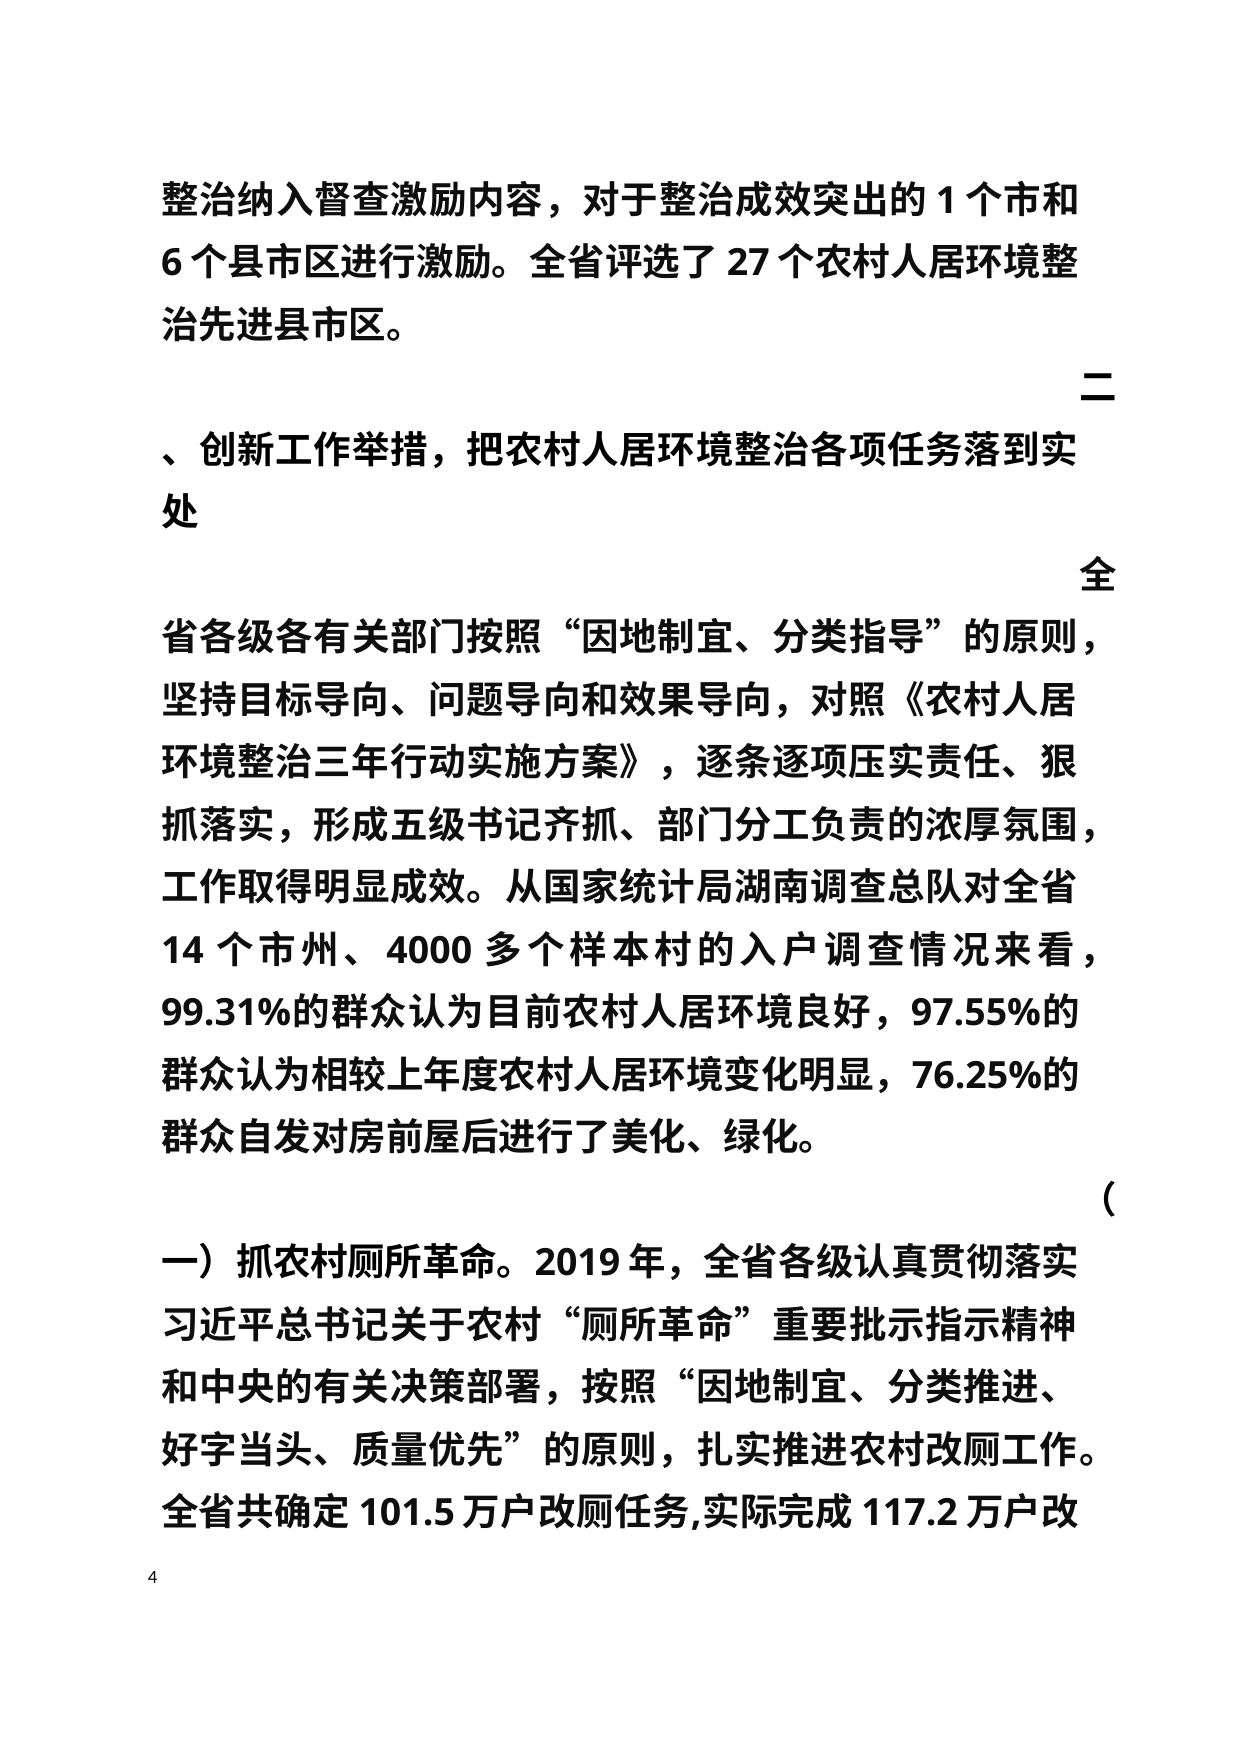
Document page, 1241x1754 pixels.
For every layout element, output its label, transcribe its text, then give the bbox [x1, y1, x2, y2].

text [161, 1163, 1079, 1538]
subtitle 二、创新工作举措，把农村人居环境整治各项任务落到实处 [161, 351, 1079, 538]
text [161, 163, 1079, 351]
text 全省各级各有关部门按照“因地制宜、分类指导”的原则，坚持目标导向、问题导向和效果导向，对照《农村人居环境整治三年行动实施方案》，逐条逐项压实责任、狠抓落实，形成五级书记齐抓、部门分工负责的浓厚氛围，工作取得明显成效。从国家统计局湖南调查总队对全省14个市州、4000多个样本村的入户调查情况来看，99.31%的群众认为目前农村人居环境良好，97.55%的群众认为相较上年度农村人居环境变化明显，76.25%的群众自发对房前屋后进行了美化、绿化。 [161, 538, 1079, 1163]
